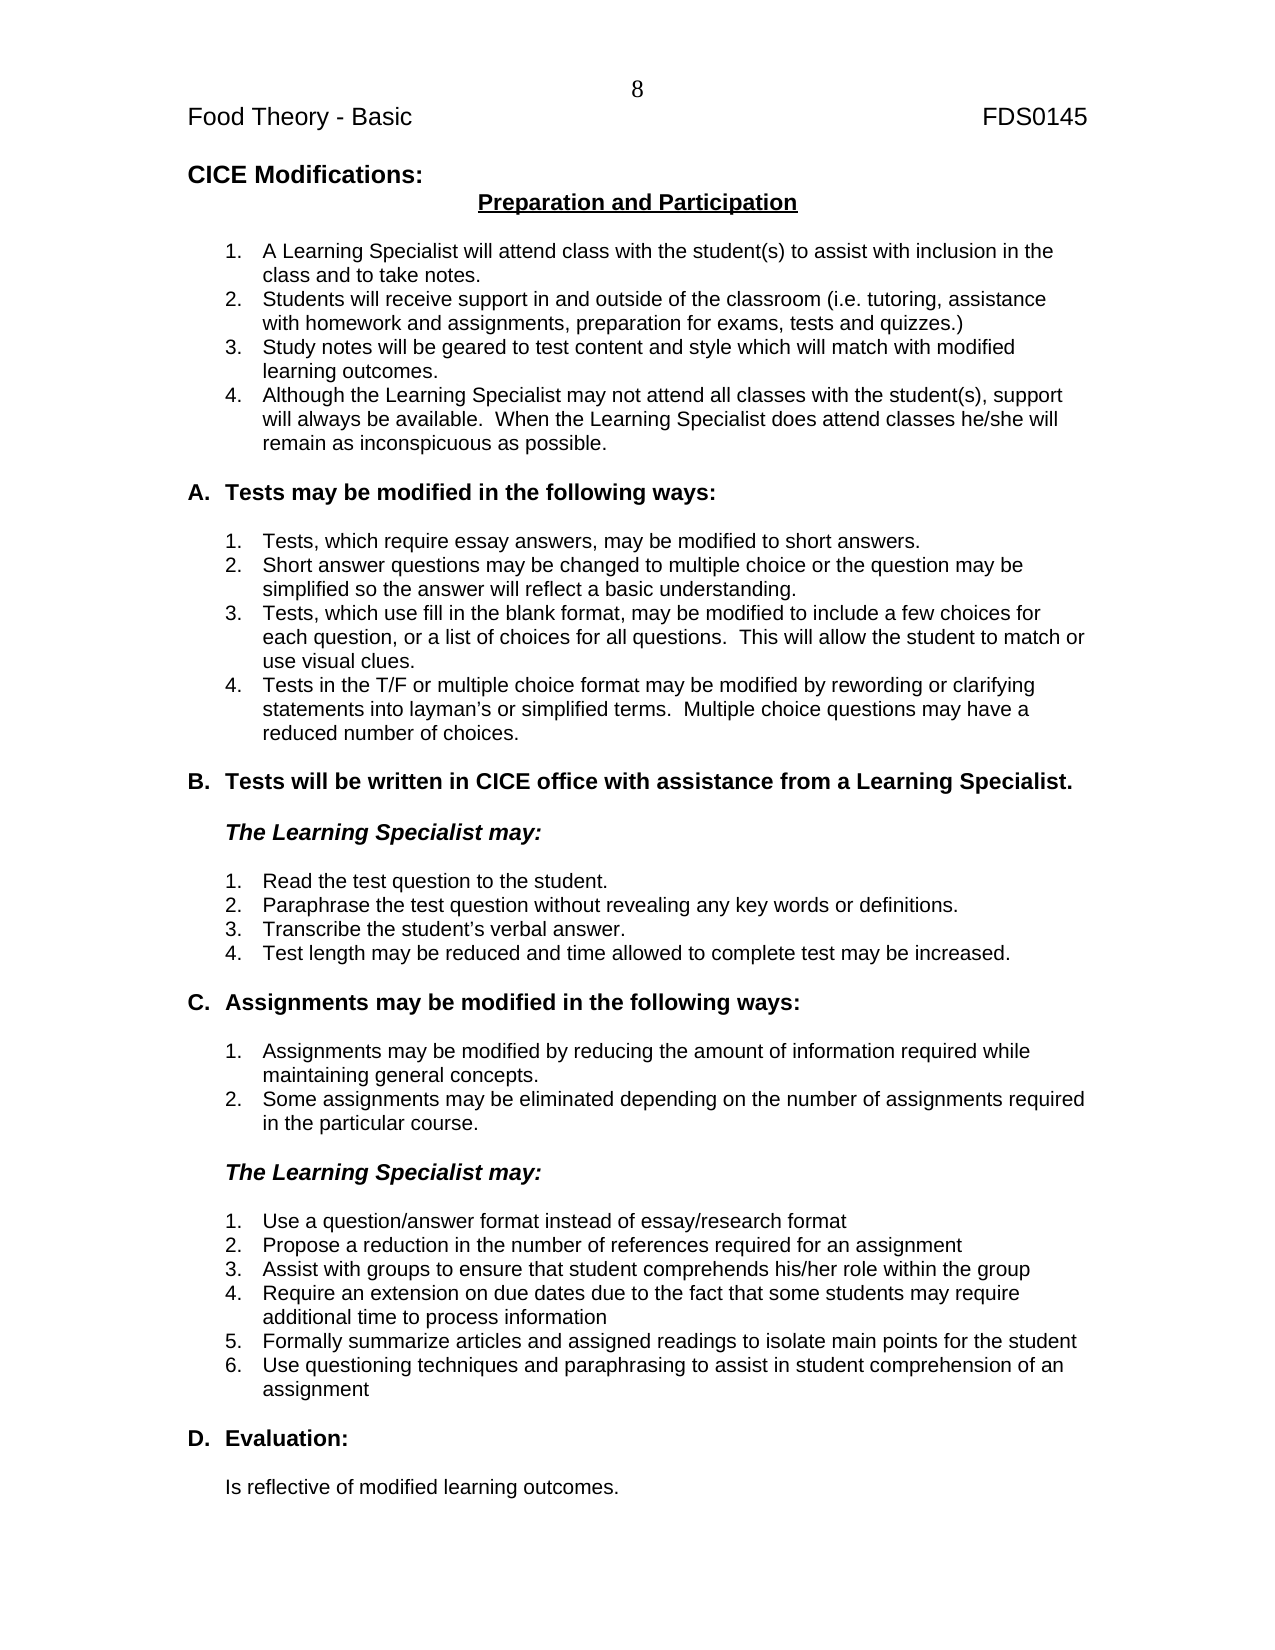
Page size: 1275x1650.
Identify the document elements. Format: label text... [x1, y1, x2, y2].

text CICE Modifications: [187, 160, 1087, 188]
list Use a question/answer format instead of essay/research format [225, 1209, 1087, 1233]
list Although the Learning Specialist may not attend all classes with the student(s), support will always be available. When the Learning Specialist does attend classes he/she will remain as inconspicuous as possible. [225, 383, 1087, 454]
list Tests in the T/F or multiple choice format may be modified by rewording or clarifying statements into layman’s or simplified terms. Multiple choice questions may have a reduced number of choices. [225, 672, 1087, 744]
list Transcribe the student’s verbal answer. [225, 917, 1087, 941]
list Tests, which use fill in the blank format, may be modified to include a few choices for each question, or a list of choices for all questions. This will allow the student to match or use visual clues. [225, 601, 1087, 672]
list A Learning Specialist will attend class with the student(s) to assist with inclusion in the class and to take notes. [225, 239, 1087, 287]
list Paraphrase the test question without revealing any key words or definitions. [225, 893, 1087, 917]
text Is reflective of modified learning outcomes. [225, 1475, 1087, 1499]
list Assignments may be modified by reducing the amount of information required while maintaining general concepts. [225, 1039, 1087, 1087]
list Some assignments may be eliminated depending on the number of assignments required in the particular course. [225, 1087, 1087, 1135]
list Read the test question to the student. [225, 869, 1087, 893]
list Tests may be modified in the following ways: [187, 478, 1087, 505]
list Study notes will be geared to test content and style which will match with modified learning outcomes. [225, 335, 1087, 383]
list Short answer questions may be changed to multiple choice or the question may be simplified so the answer will reflect a basic understanding. [225, 553, 1087, 601]
list Assignments may be modified in the following ways: [187, 989, 1087, 1015]
list Formally summarize articles and assigned readings to isolate main points for the student [225, 1329, 1087, 1353]
list Propose a reduction in the number of references required for an assignment [225, 1233, 1087, 1257]
list Require an extension on due dates due to the fact that some students may require additional time to process information [225, 1281, 1087, 1329]
list Tests will be written in CICE office with assistance from a Learning Specialist. [187, 768, 1087, 795]
list Assist with groups to ensure that student comprehends his/her role within the group [225, 1257, 1087, 1281]
list Test length may be reduced and time allowed to complete test may be increased. [225, 941, 1087, 965]
list Students will receive support in and outside of the classroom (i.e. tutoring, assistance with homework and assignments, preparation for exams, tests and quizzes.) [225, 287, 1087, 335]
subtitle Preparation and Participation [187, 188, 1087, 215]
list Evaluation: [187, 1425, 1087, 1451]
list Use questioning techniques and paraphrasing to assist in student comprehension of an assignment [225, 1353, 1087, 1401]
text The Learning Specialist may: [225, 1159, 1087, 1185]
list Tests, which require essay answers, may be modified to short answers. [225, 529, 1087, 553]
text The Learning Specialist may: [187, 819, 1087, 845]
